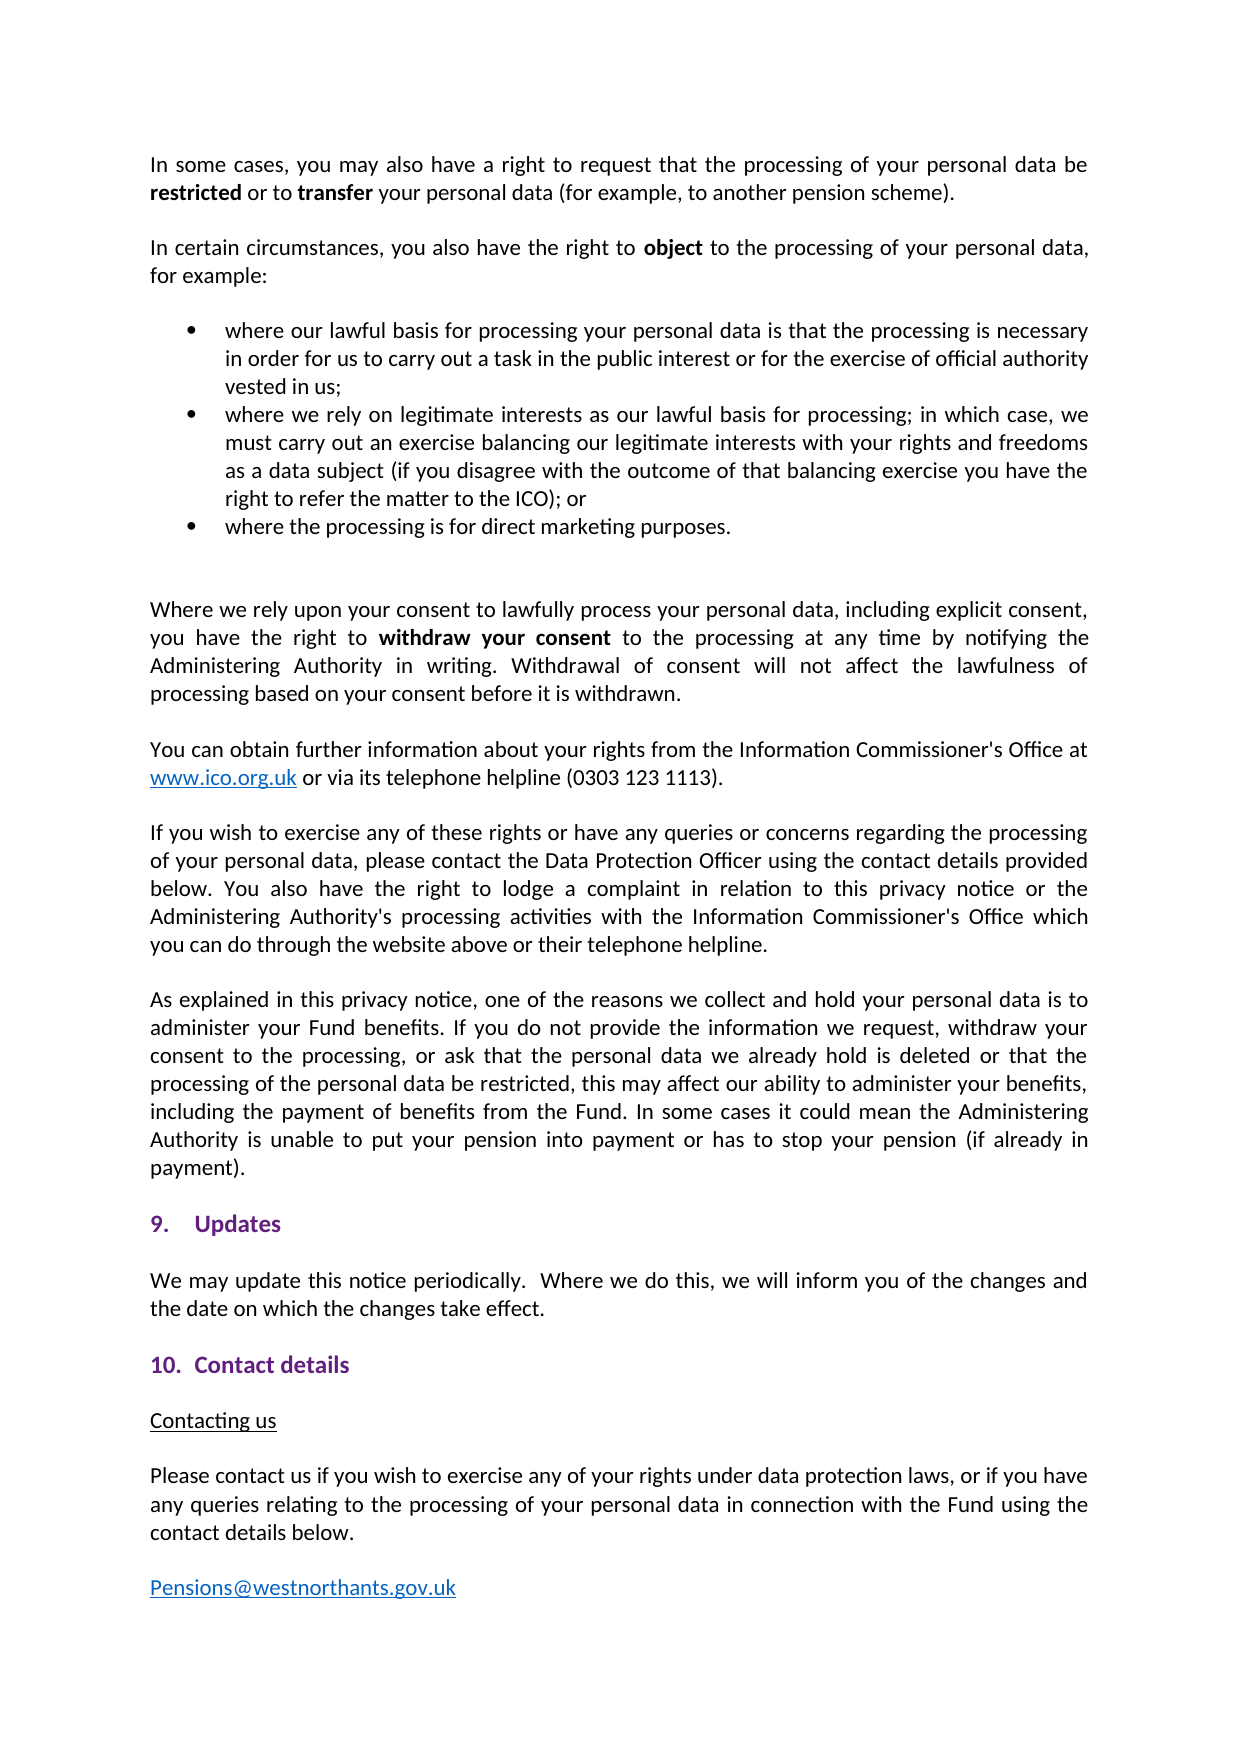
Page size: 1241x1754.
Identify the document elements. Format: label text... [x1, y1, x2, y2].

text Please contact us if you wish to exercise any of your rights under data protection laws, or if you have any queries relating to the processing of your personal data in connection with the Fund using the contact details below. [150, 1462, 1090, 1546]
text You can obtain further information about your rights from the Information Commissioner's Office at www.ico.org.uk or via its telephone helpline (0303 123 1113). [150, 735, 1090, 791]
text As explained in this privacy notice, one of the reasons we collect and hold your personal data is to administer your Fund benefits. If you do not provide the information we request, withdraw your consent to the processing, or ask that the personal data we already hold is deleted or that the processing of the personal data be restricted, this may affect our ability to administer your benefits, including the payment of benefits from the Fund. In some cases it could mean the Administering Authority is unable to put your pension into payment or has to stop your pension (if already in payment). [150, 985, 1090, 1181]
text Contacting us [150, 1407, 1090, 1434]
text Pensions@westnorthants.gov.uk [150, 1573, 1090, 1601]
list where our lawful basis for processing your personal data is that the processing is necessary in order for us to carry out a task in the public interest or for the exercise of official authority vested in us; [187, 316, 1090, 400]
list where we rely on legitimate interests as our lawful basis for processing; in which case, we must carry out an exercise balancing our legitimate interests with your rights and freedoms as a data subject (if you disagree with the outcome of that balancing exercise you have the right to refer the matter to the ICO); or [187, 400, 1090, 512]
text In certain circumstances, you also have the right to object to the processing of your personal data, for example: [150, 233, 1090, 289]
list Contact details [150, 1349, 1090, 1379]
text Where we rely upon your consent to lawfully process your personal data, including explicit consent, you have the right to withdraw your consent to the processing at any time by notifying the Administering Authority in writing. Withdrawal of consent will not affect the lawfulness of processing based on your consent before it is withdrawn. [150, 596, 1090, 708]
text We may update this notice periodically. Where we do this, we will inform you of the changes and the date on which the changes take effect. [150, 1266, 1090, 1322]
text In some cases, you may also have a right to request that the processing of your personal data be restricted or to transfer your personal data (for example, to another pension scheme). [150, 150, 1090, 206]
list Updates [150, 1208, 1090, 1239]
text If you wish to exercise any of these rights or have any queries or concerns regarding the processing of your personal data, please contact the Data Protection Officer using the contact details provided below. You also have the right to lodge a complaint in relation to this privacy notice or the Administering Authority's processing activities with the Information Commissioner's Office which you can do through the website above or their telephone helpline. [150, 818, 1090, 958]
list where the processing is for direct marketing purposes. [187, 512, 1090, 540]
